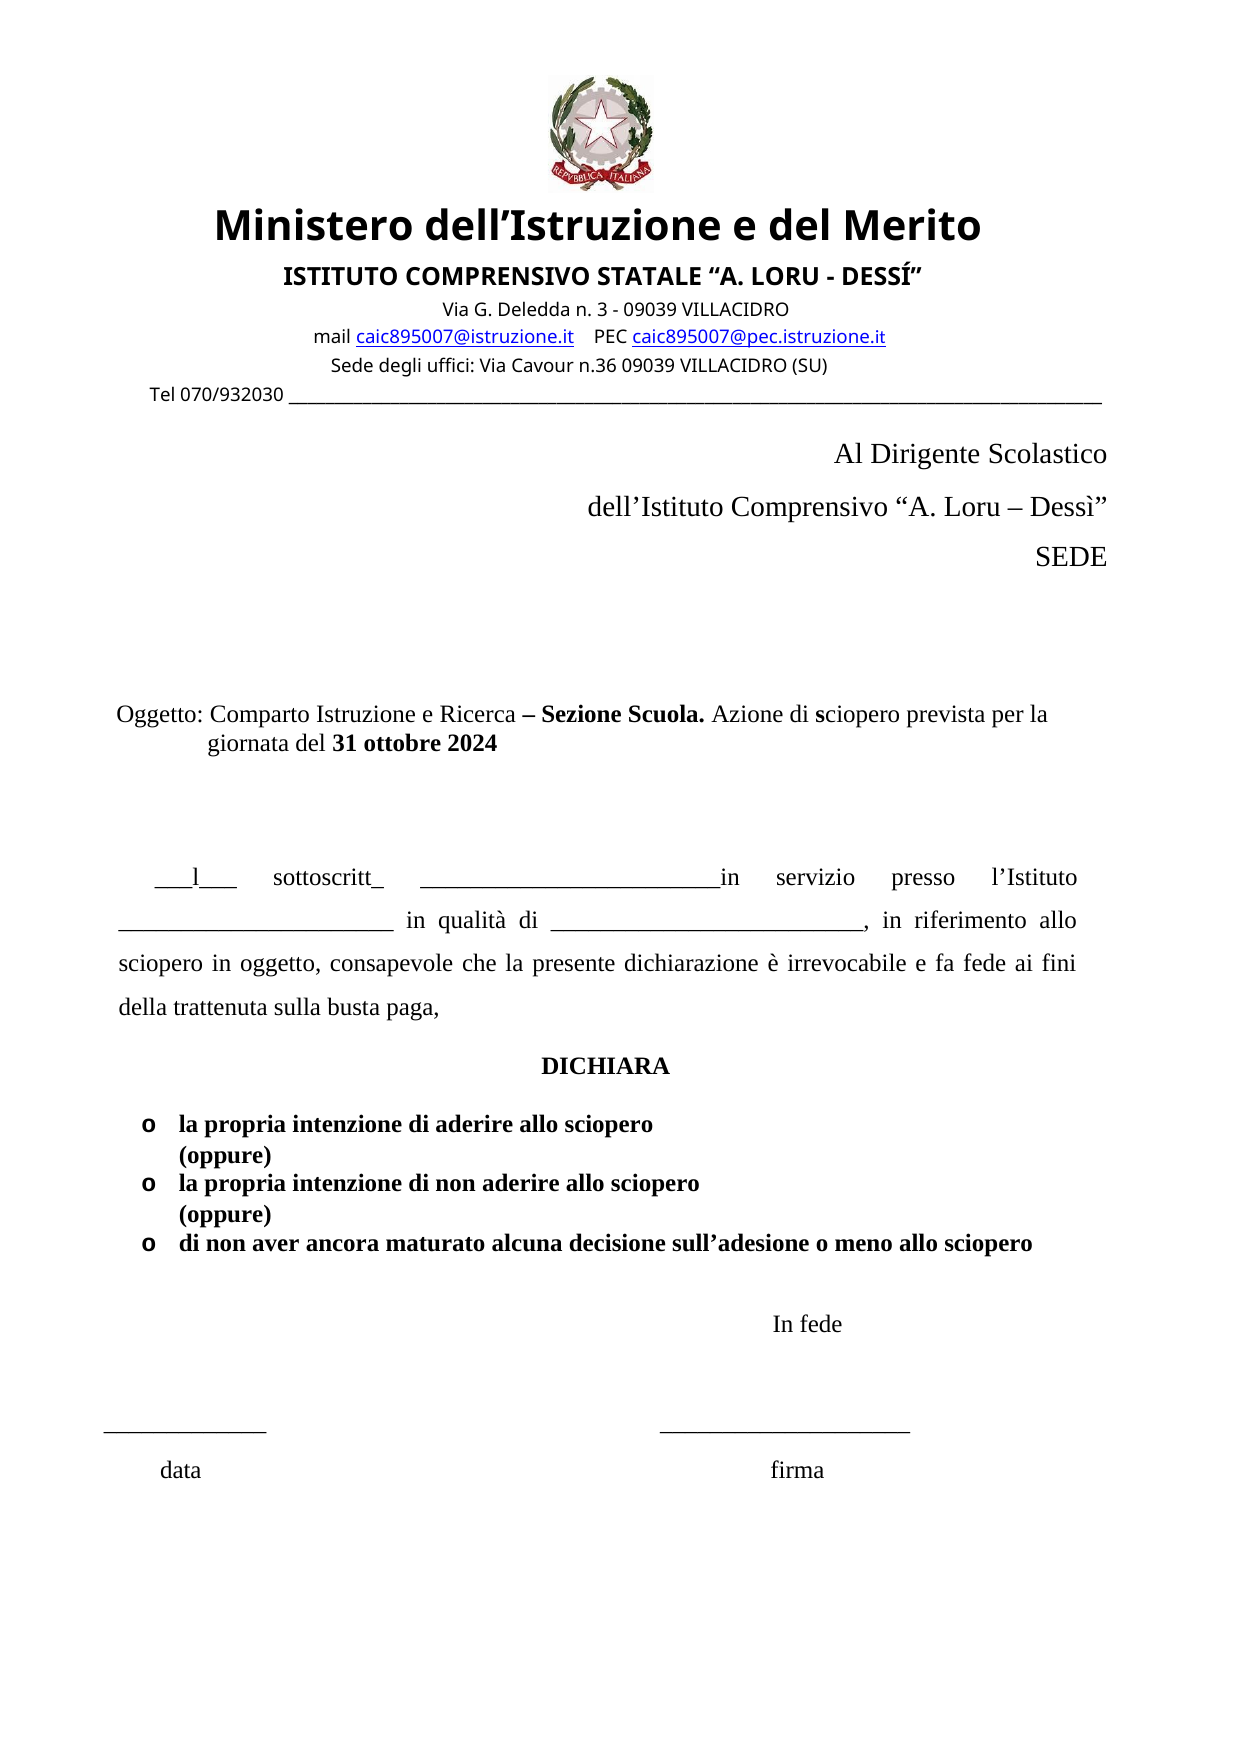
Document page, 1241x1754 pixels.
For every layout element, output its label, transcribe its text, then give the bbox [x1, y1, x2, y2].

text _____________ ____________________ [103, 1407, 1152, 1436]
text mail caic895007@istruzione.it PEC caic895007@pec.istruzione.it [313, 324, 1107, 349]
text SEDE [103, 539, 1107, 572]
text (oppure) [178, 1199, 1107, 1228]
text ISTITUTO COMPRENSIVO STATALE “A. LORU - DESSÍ” [124, 259, 1081, 293]
text DICHIARA [103, 1051, 1107, 1080]
text Al Dirigente Scolastico [103, 436, 1107, 469]
picture [547, 75, 654, 193]
list la propria intenzione di non aderire allo sciopero [141, 1168, 1107, 1199]
text Via G. Deledda n. 3 - 09039 VILLACIDRO [124, 296, 1107, 322]
text dell’Istituto Comprensivo “A. Loru – Dessì” [103, 489, 1107, 522]
text (oppure) [178, 1140, 1107, 1168]
text ___l___ sottoscritt_ ________________________in servizio presso l’Istituto ______________________ in qualità di _________________________, in riferimento allo sciopero in oggetto, consapevole che la presente dichiarazione è irrevocabile e fa fede ai fini della trattenuta sulla busta paga, [118, 862, 1078, 1020]
text Ministero dell’Istruzione e del Merito [103, 196, 1092, 253]
text Sede degli uffici: Via Cavour n.36 09039 VILLACIDRO (SU) [331, 352, 1107, 377]
text In fede [103, 1309, 1152, 1337]
list la propria intenzione di aderire allo sciopero [141, 1109, 1107, 1140]
text Tel 070/932030 ________________________________________________________________________________________ [103, 379, 1107, 408]
list di non aver ancora maturato alcuna decisione sull’adesione o meno allo sciopero [141, 1228, 1107, 1259]
text Oggetto: Comparto Istruzione e Ricerca – Sezione Scuola. Azione di sciopero prevista per la giornata del 31 ottobre 2024 [103, 699, 1107, 757]
text data firma [103, 1455, 1152, 1484]
